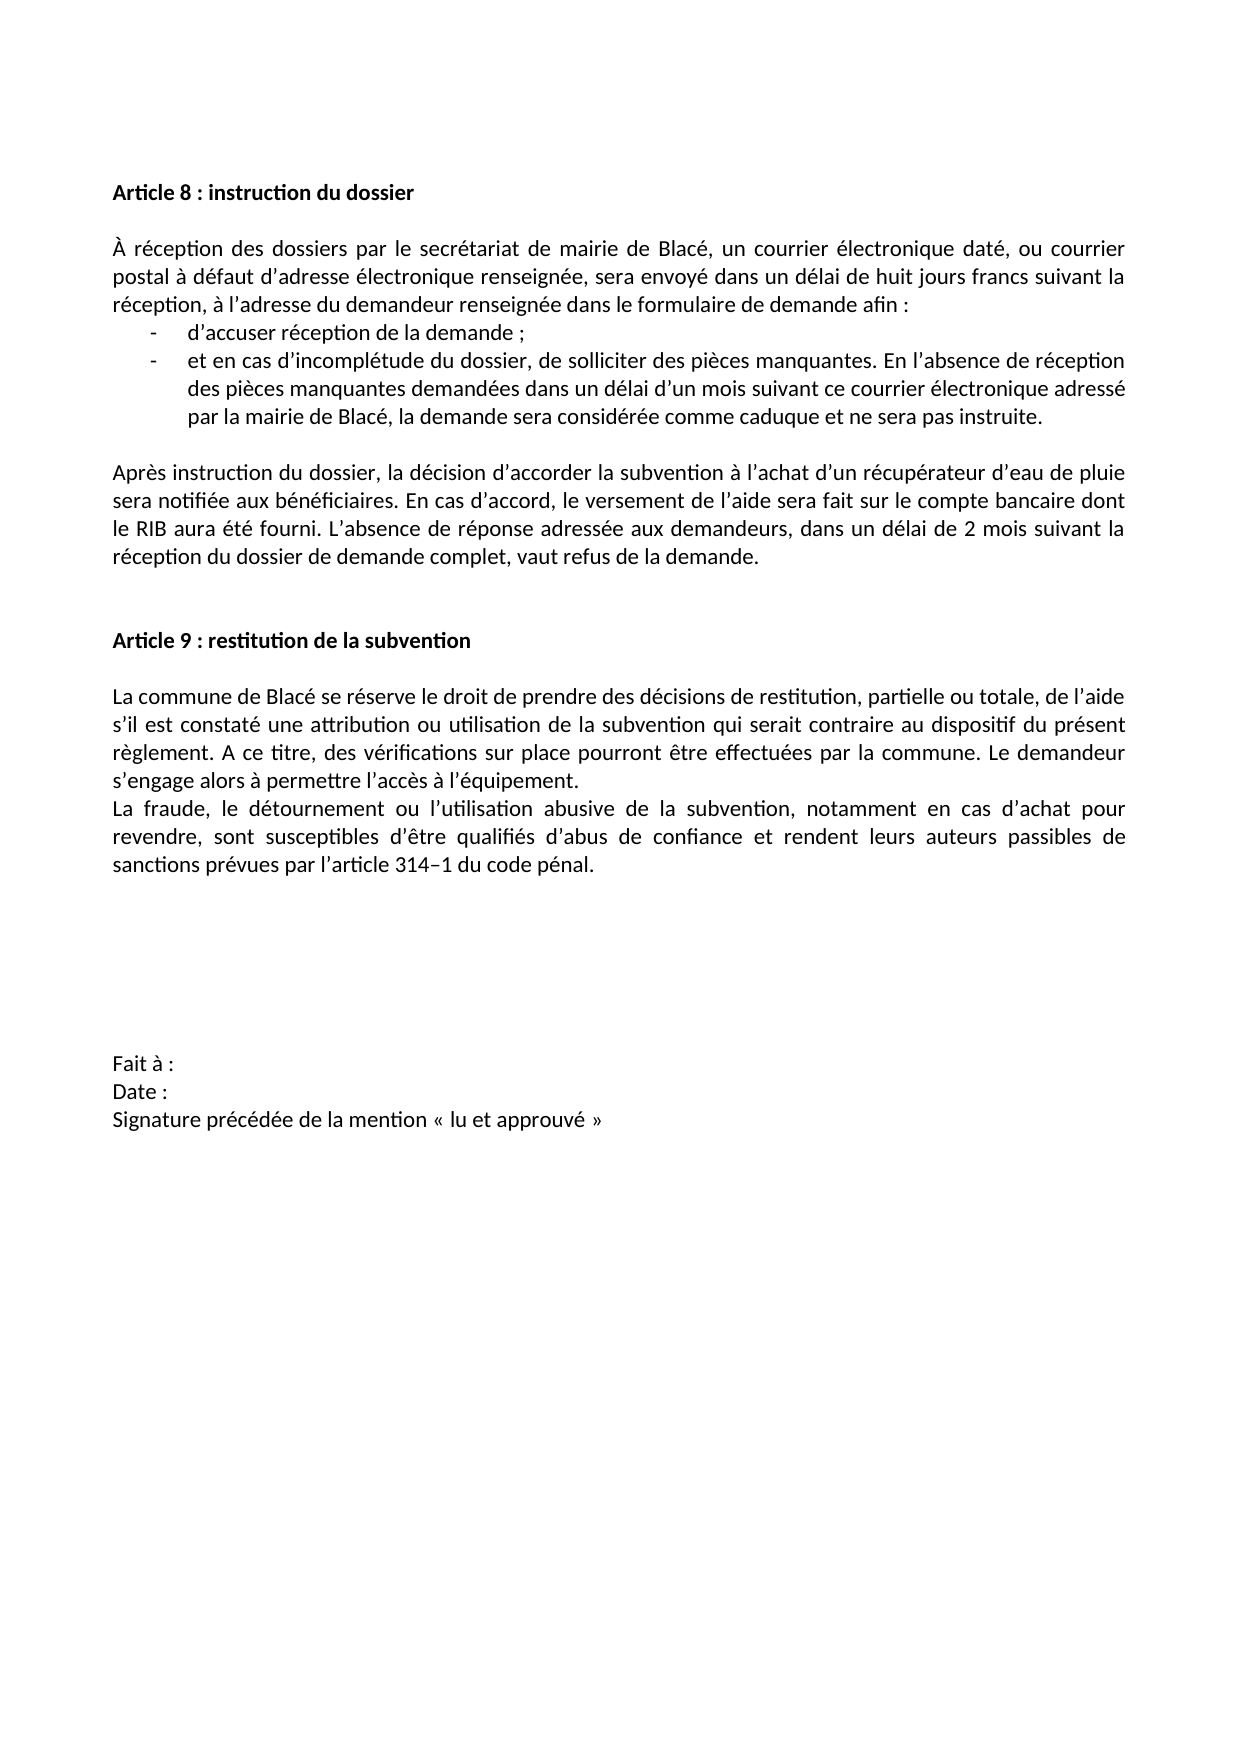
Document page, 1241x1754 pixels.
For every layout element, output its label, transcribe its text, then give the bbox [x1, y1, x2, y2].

text La fraude, le détournement ou l’utilisation abusive de la subvention, notamment en cas d’achat pour revendre, sont susceptibles d’être qualifiés d’abus de confiance et rendent leurs auteurs passibles de sanctions prévues par l’article 314–1 du code pénal. [112, 794, 1128, 878]
text Après instruction du dossier, la décision d’accorder la subvention à l’achat d’un récupérateur d’eau de pluie sera notifiée aux bénéficiaires. En cas d’accord, le versement de l’aide sera fait sur le compte bancaire dont le RIB aura été fourni. L’absence de réponse adressée aux demandeurs, dans un délai de 2 mois suivant la réception du dossier de demande complet, vaut refus de la demande. [112, 430, 1128, 570]
text À réception des dossiers par le secrétariat de mairie de Blacé, un courrier électronique daté, ou courrier postal à défaut d’adresse électronique renseignée, sera envoyé dans un délai de huit jours francs suivant la réception, à l’adresse du demandeur renseignée dans le formulaire de demande afin : [112, 206, 1128, 318]
text La commune de Blacé se réserve le droit de prendre des décisions de restitution, partielle ou totale, de l’aide s’il est constaté une attribution ou utilisation de la subvention qui serait contraire au dispositif du présent règlement. A ce titre, des vérifications sur place pourront être effectuées par la commune. Le demandeur s’engage alors à permettre l’accès à l’équipement. [112, 654, 1128, 794]
text Article 9 : restitution de la subvention [112, 598, 1128, 654]
list et en cas d’incomplétude du dossier, de solliciter des pièces manquantes. En l’absence de réception des pièces manquantes demandées dans un délai d’un mois suivant ce courrier électronique adressé par la mairie de Blacé, la demande sera considérée comme caduque et ne sera pas instruite. [150, 346, 1128, 430]
list d’accuser réception de la demande ; [150, 318, 1128, 346]
text Fait à : Date : Signature précédée de la mention « lu et approuvé » [112, 1021, 1128, 1133]
text Article 8 : instruction du dossier [112, 150, 1128, 206]
